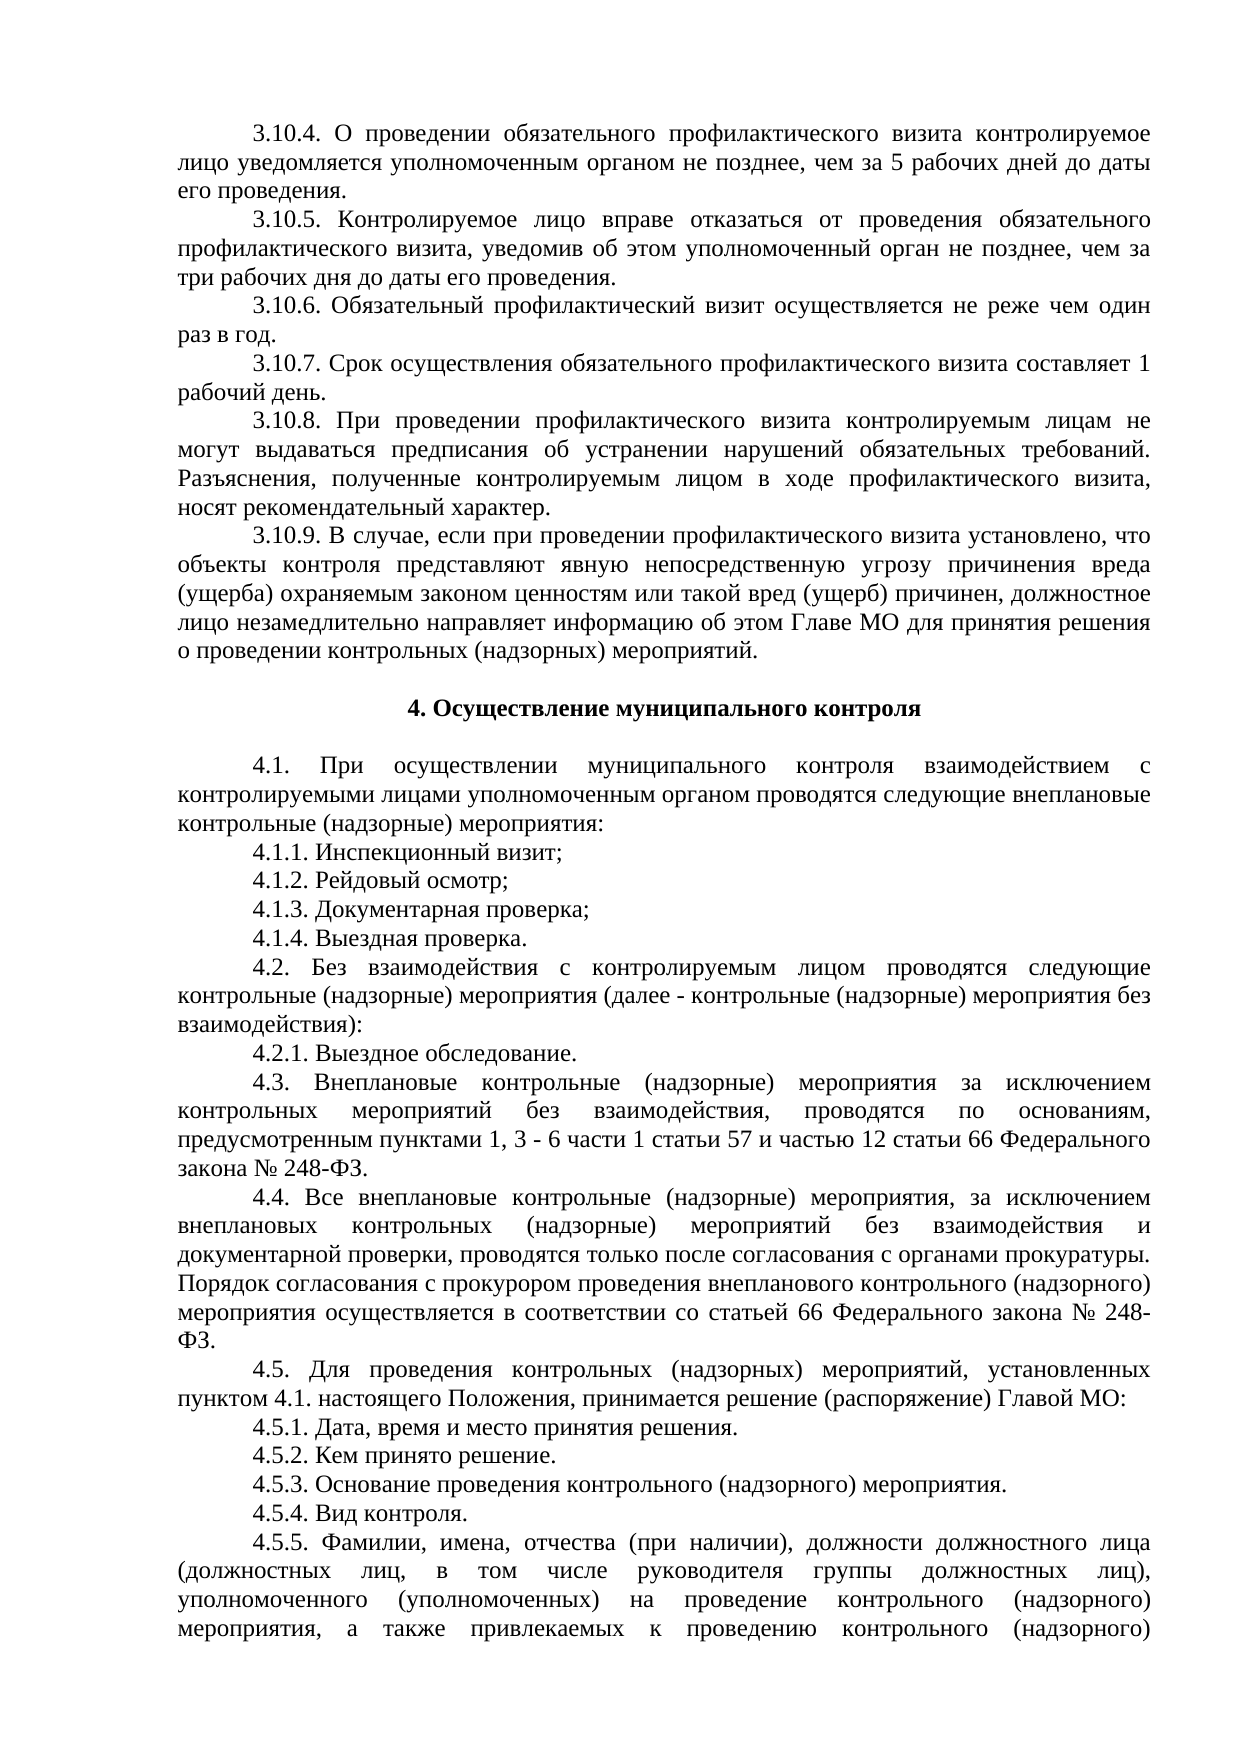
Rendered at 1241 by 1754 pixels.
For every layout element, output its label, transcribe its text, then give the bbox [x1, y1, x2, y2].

text 3.10.5. Контролируемое лицо вправе отказаться от проведения обязательного профилактического визита, уведомив об этом уполномоченный орган не позднее, чем за три рабочих дня до даты его проведения. [177, 204, 1152, 291]
text 4.5.3. Основание проведения контрольного (надзорного) мероприятия. [177, 1469, 1152, 1498]
text 4.5.2. Кем принято решение. [177, 1441, 1152, 1469]
text 3.10.4. О проведении обязательного профилактического визита контролируемое лицо уведомляется уполномоченным органом не позднее, чем за 5 рабочих дней до даты его проведения. [177, 118, 1152, 204]
text 4.5.4. Вид контроля. [177, 1498, 1152, 1527]
text 4.1.3. Документарная проверка; [177, 894, 1152, 923]
text 3.10.8. При проведении профилактического визита контролируемым лицам не могут выдаваться предписания об устранении нарушений обязательных требований. Разъяснения, полученные контролируемым лицом в ходе профилактического визита, носят рекомендательный характер. [177, 406, 1152, 521]
text 4.5.1. Дата, время и место принятия решения. [177, 1412, 1152, 1441]
text 3.10.9. В случае, если при проведении профилактического визита установлено, что объекты контроля представляют явную непосредственную угрозу причинения вреда (ущерба) охраняемым законом ценностям или такой вред (ущерб) причинен, должностное лицо незамедлительно направляет информацию об этом Главе МО для принятия решения о проведении контрольных (надзорных) мероприятий. [177, 521, 1152, 664]
text 4. Осуществление муниципального контроля [177, 693, 1152, 722]
text 4.1. При осуществлении муниципального контроля взаимодействием с контролируемыми лицами уполномоченным органом проводятся следующие внеплановые контрольные (надзорные) мероприятия: [177, 751, 1152, 837]
text 4.1.1. Инспекционный визит; [177, 837, 1152, 866]
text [177, 1527, 1152, 1642]
text 4.3. Внеплановые контрольные (надзорные) мероприятия за исключением контрольных мероприятий без взаимодействия, проводятся по основаниям, предусмотренным пунктами 1, 3 - 6 части 1 статьи 57 и частью 12 статьи 66 Федерального закона № 248-ФЗ. [177, 1067, 1152, 1182]
text 4.2. Без взаимодействия с контролируемым лицом проводятся следующие контрольные (надзорные) мероприятия (далее - контрольные (надзорные) мероприятия без взаимодействия): [177, 952, 1152, 1038]
text 3.10.6. Обязательный профилактический визит осуществляется не реже чем один раз в год. [177, 291, 1152, 348]
text 4.1.4. Выездная проверка. [177, 923, 1152, 952]
text 3.10.7. Срок осуществления обязательного профилактического визита составляет 1 рабочий день. [177, 348, 1152, 406]
text 4.2.1. Выездное обследование. [177, 1038, 1152, 1067]
text 4.1.2. Рейдовый осмотр; [177, 866, 1152, 894]
text 4.5. Для проведения контрольных (надзорных) мероприятий, установленных пунктом 4.1. настоящего Положения, принимается решение (распоряжение) Главой МО: [177, 1354, 1152, 1412]
text 4.4. Все внеплановые контрольные (надзорные) мероприятия, за исключением внеплановых контрольных (надзорные) мероприятий без взаимодействия и документарной проверки, проводятся только после согласования с органами прокуратуры. Порядок согласования с прокурором проведения внепланового контрольного (надзорного) мероприятия осуществляется в соответствии со статьей 66 Федерального закона № 248-ФЗ. [177, 1182, 1152, 1354]
